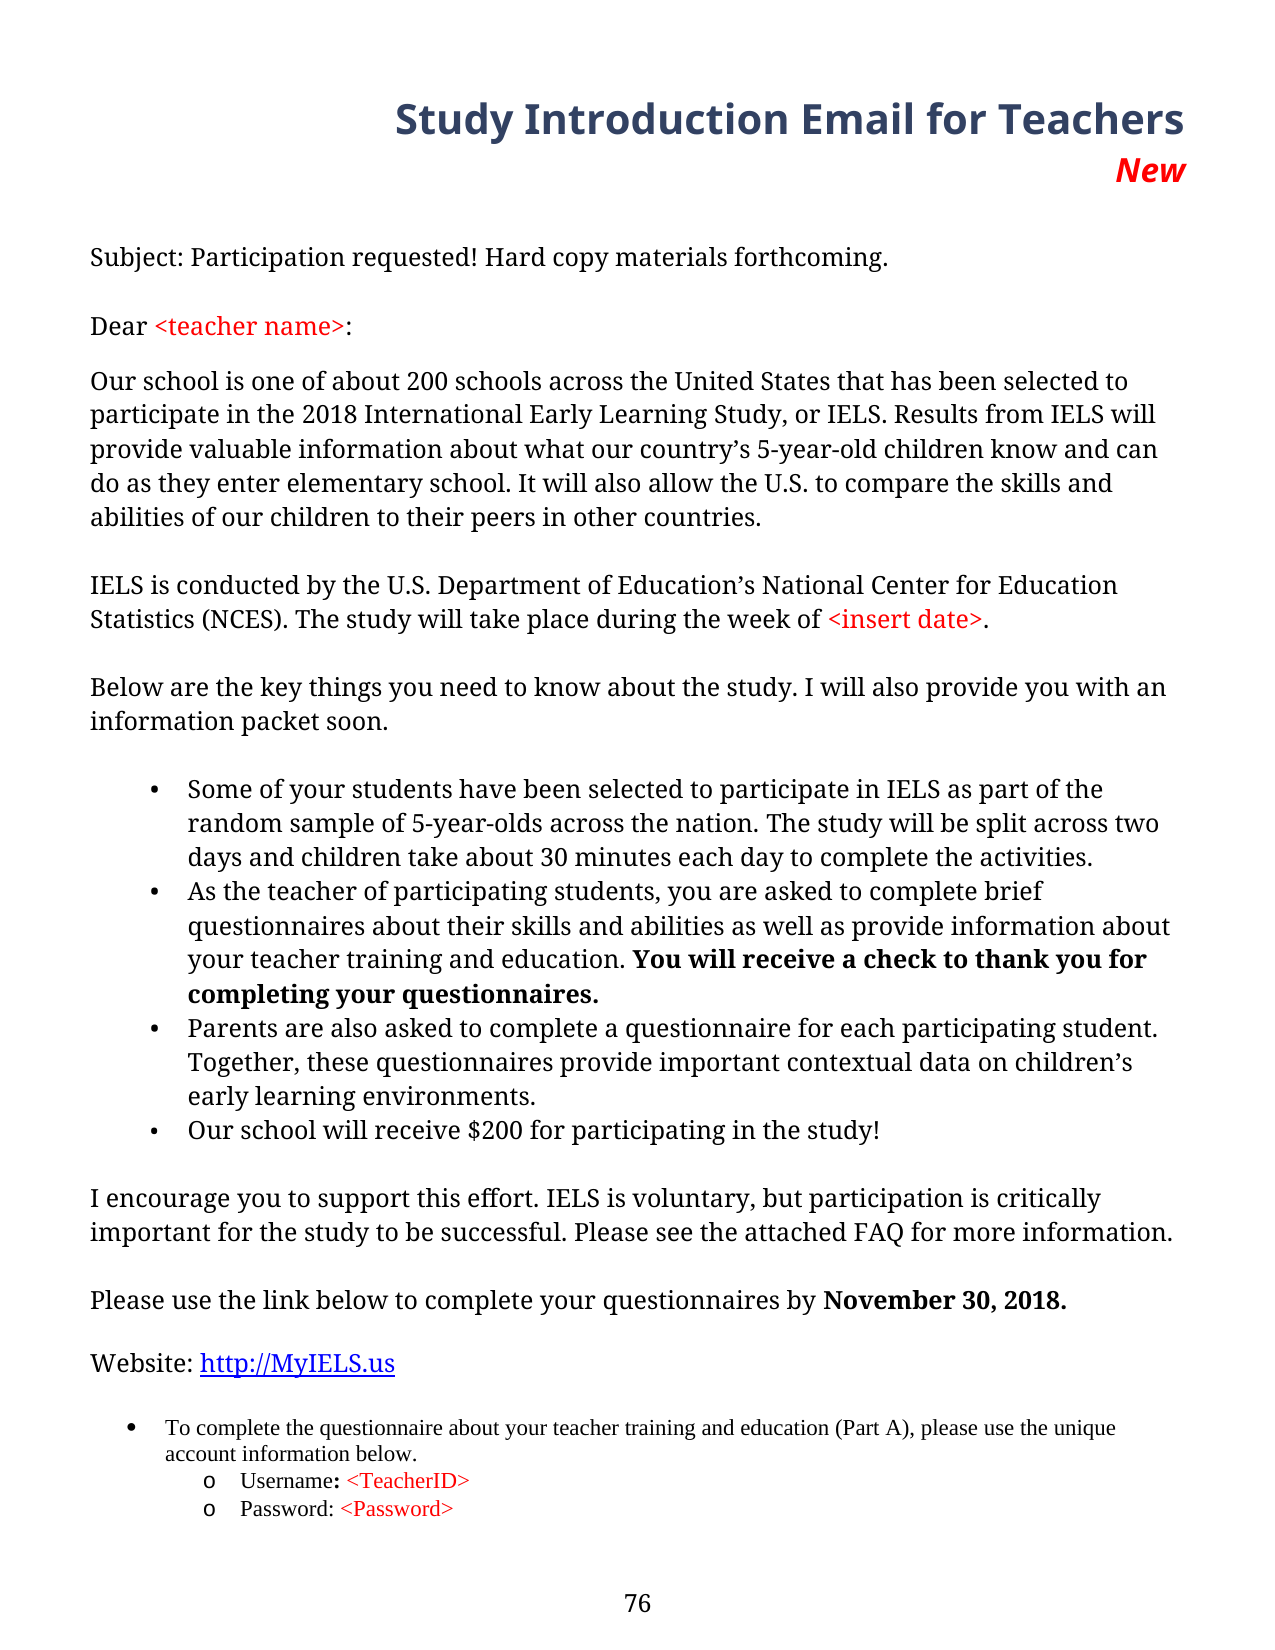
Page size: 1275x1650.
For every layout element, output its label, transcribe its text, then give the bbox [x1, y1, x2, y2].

text Dear <teacher name>: [90, 308, 1185, 342]
list Parents are also asked to complete a questionnaire for each participating student. Together, these questionnaires provide important contextual data on children’s early learning environments. [150, 1010, 1185, 1112]
list Username: <TeacherID> [202, 1467, 1185, 1495]
text Please use the link below to complete your questionnaires by November 30, 2018. [90, 1283, 1185, 1317]
subtitle Study Introduction Email for Teachers [90, 90, 1185, 147]
text Our school is one of about 200 schools across the United States that has been selected to participate in the 2018 International Early Learning Study, or IELS. Results from IELS will provide valuable information about what our country’s 5-year-old children know and can do as they enter elementary school. It will also allow the U.S. to compare the skills and abilities of our children to their peers in other countries. [90, 363, 1185, 533]
text Website: http://MyIELS.us [90, 1346, 1185, 1380]
text IELS is conducted by the U.S. Department of Education’s National Center for Education Statistics (NCES). The study will take place during the week of <insert date>. [90, 567, 1185, 636]
list Password: <Password> [202, 1495, 1185, 1523]
list To complete the questionnaire about your teacher training and education (Part A), please use the unique account information below. [127, 1414, 1185, 1467]
text I encourage you to support this effort. IELS is voluntary, but participation is critically important for the study to be successful. Please see the attached FAQ for more information. [90, 1181, 1185, 1249]
subtitle New [90, 147, 1185, 192]
text Subject: Participation requested! Hard copy materials forthcoming. [90, 240, 1185, 274]
text Below are the key things you need to know about the study. I will also provide you with an information packet soon. [90, 670, 1185, 738]
list Our school will receive $200 for participating in the study! [150, 1112, 1185, 1147]
list Some of your students have been selected to participate in IELS as part of the random sample of 5-year-olds across the nation. The study will be split across two days and children take about 30 minutes each day to complete the activities. [150, 772, 1185, 874]
list As the teacher of participating students, you are asked to complete brief questionnaires about their skills and abilities as well as provide information about your teacher training and education. You will receive a check to thank you for completing your questionnaires. [150, 874, 1185, 1010]
